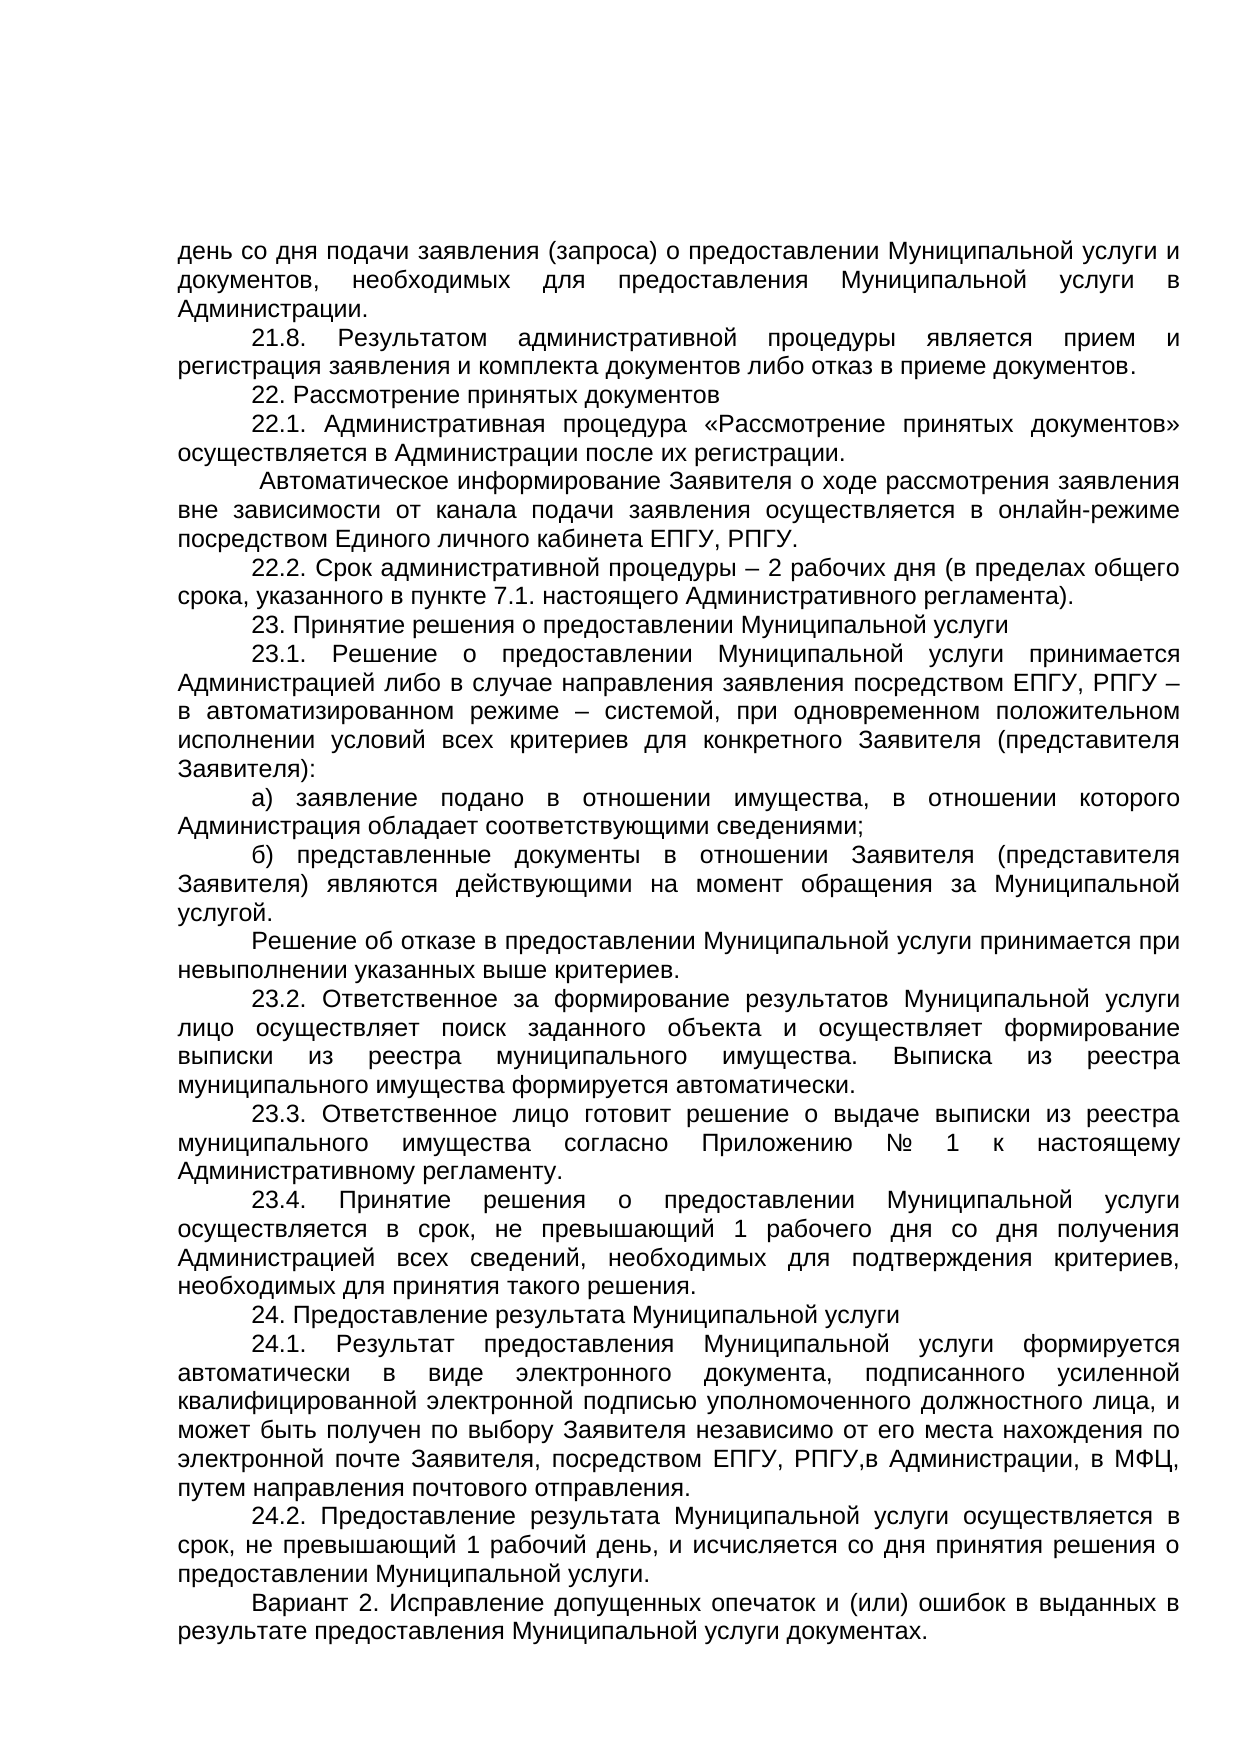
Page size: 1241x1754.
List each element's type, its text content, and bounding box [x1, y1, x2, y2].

text 23. Принятие решения о предоставлении Муниципальной услуги [177, 610, 1181, 639]
text 22. Рассмотрение принятых документов [177, 380, 1181, 409]
text 22.2. Срок административной процедуры – 2 рабочих дня (в пределах общего срока, указанного в пункте 7.1. настоящего Административного регламента). [177, 552, 1181, 610]
text 23.2. Ответственное за формирование результатов Муниципальной услуги лицо осуществляет поиск заданного объекта и осуществляет формирование выписки из реестра муниципального имущества. Выписка из реестра муниципального имущества формируется автоматически. [177, 984, 1181, 1099]
text 24. Предоставление результата Муниципальной услуги [177, 1300, 1181, 1329]
text Вариант 2. Исправление допущенных опечаток и (или) ошибок в выданных в результате предоставления Муниципальной услуги документах. [177, 1587, 1181, 1645]
text 24.2. Предоставление результата Муниципальной услуги осуществляется в срок, не превышающий 1 рабочий день, и исчисляется со дня принятия решения о предоставлении Муниципальной услуги. [177, 1501, 1181, 1587]
text 23.4. Принятие решения о предоставлении Муниципальной услуги осуществляется в срок, не превышающий 1 рабочего дня со дня получения Администрацией всех сведений, необходимых для подтверждения критериев, необходимых для принятия такого решения. [177, 1185, 1181, 1300]
text а) заявление подано в отношении имущества, в отношении которого Администрация обладает соответствующими сведениями; [177, 782, 1181, 840]
text Решение об отказе в предоставлении Муниципальной услуги принимается при невыполнении указанных выше критериев. [177, 926, 1181, 984]
text Автоматическое информирование Заявителя о ходе рассмотрения заявления вне зависимости от канала подачи заявления осуществляется в онлайн-режиме посредством Единого личного кабинета ЕПГУ, РПГУ. [177, 466, 1181, 552]
text 23.1. Решение о предоставлении Муниципальной услуги принимается Администрацией либо в случае направления заявления посредством ЕПГУ, РПГУ – в автоматизированном режиме – системой, при одновременном положительном исполнении условий всех критериев для конкретного Заявителя (представителя Заявителя): [177, 639, 1181, 782]
text 24.1. Результат предоставления Муниципальной услуги формируется автоматически в виде электронного документа, подписанного усиленной квалифицированной электронной подписью уполномоченного должностного лица, и может быть получен по выбору Заявителя независимо от его места нахождения по электронной почте Заявителя, посредством ЕПГУ, РПГУ,в Администрации, в МФЦ, путем направления почтового отправления. [177, 1329, 1181, 1501]
text 23.3. Ответственное лицо готовит решение о выдаче выписки из реестра муниципального имущества согласно Приложению № 1 к настоящему Административному регламенту. [177, 1099, 1181, 1185]
text б) представленные документы в отношении Заявителя (представителя Заявителя) являются действующими на момент обращения за Муниципальной услугой. [177, 840, 1181, 926]
text 21.8. Результатом административной процедуры является прием и регистрация заявления и комплекта документов либо отказ в приеме документов. [177, 322, 1181, 380]
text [177, 236, 1181, 322]
text 22.1. Административная процедура «Рассмотрение принятых документов» осуществляется в Администрации после их регистрации. [177, 409, 1181, 466]
